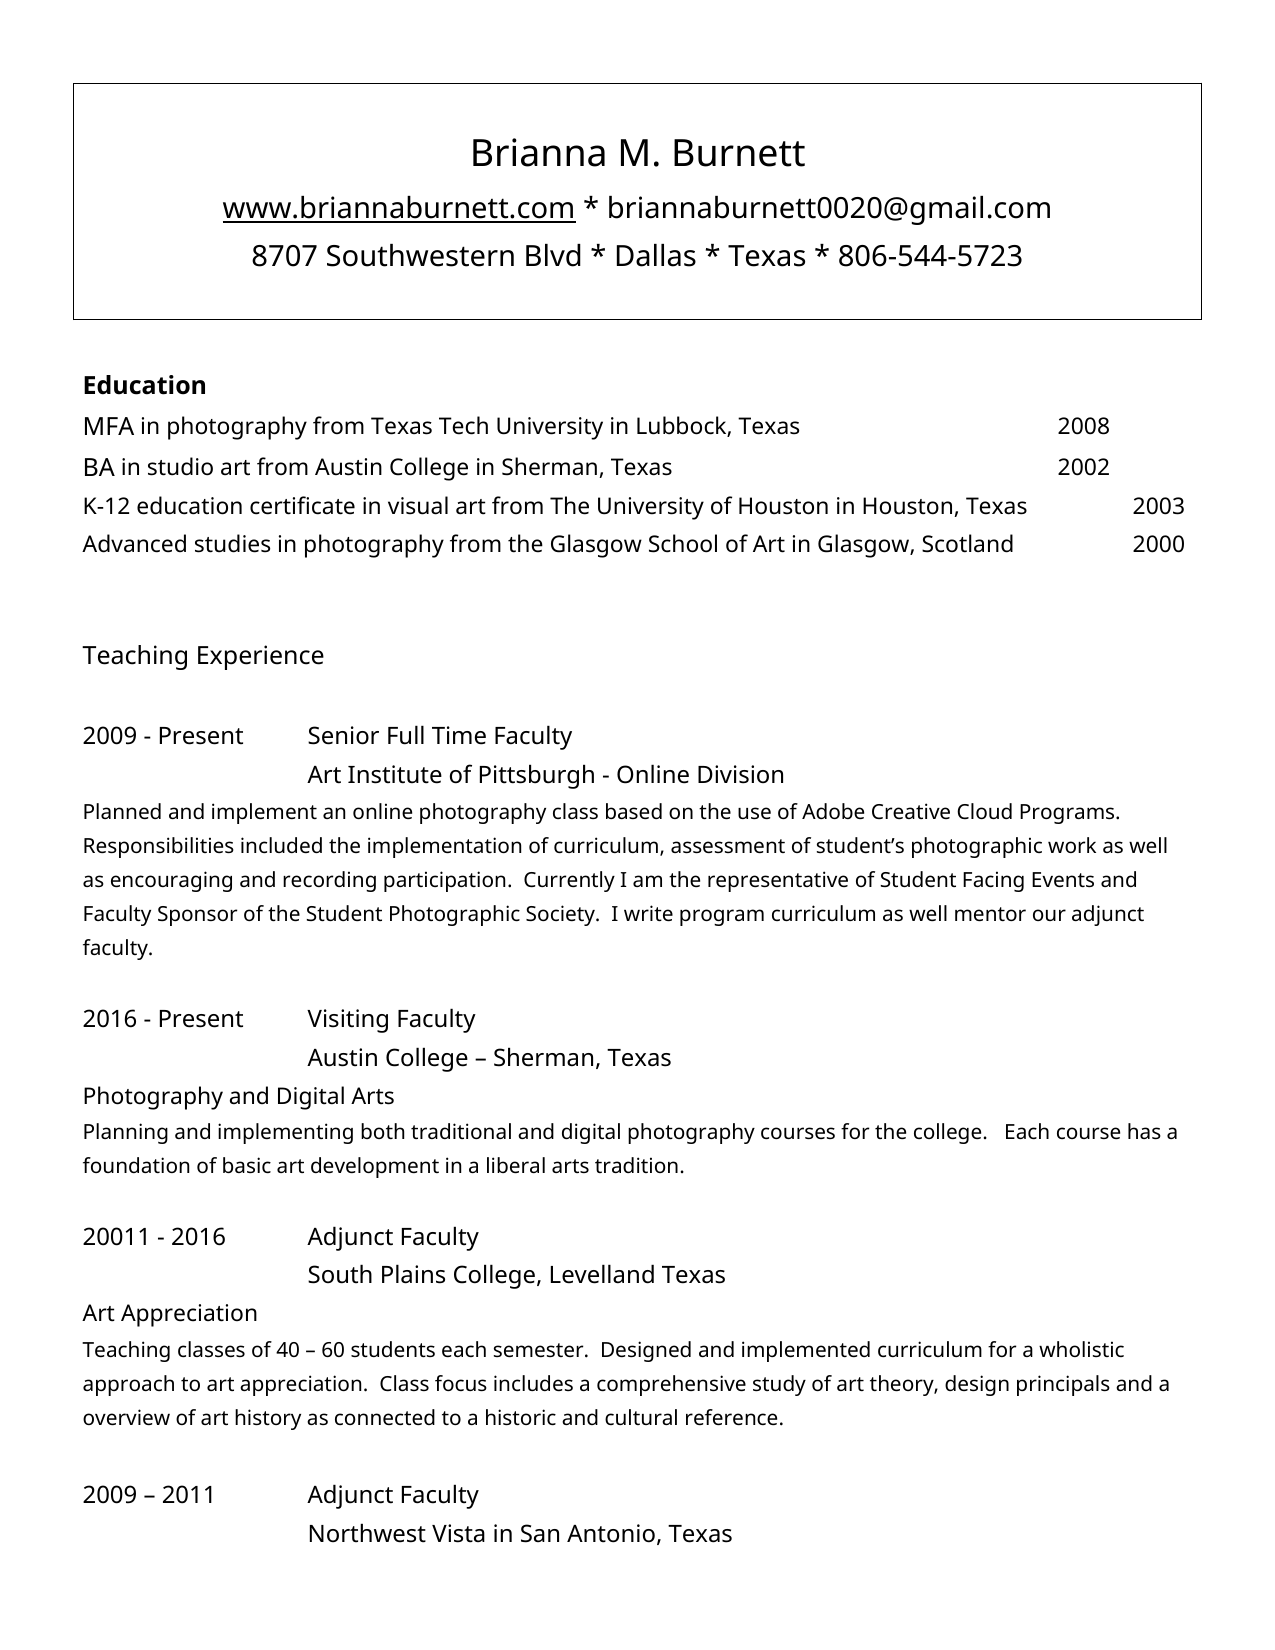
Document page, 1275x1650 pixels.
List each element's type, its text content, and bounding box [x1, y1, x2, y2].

text Planned and implement an online photography class based on the use of Adobe Creative Cloud Programs. Responsibilities included the implementation of curriculum, assessment of student’s photographic work as well as encouraging and recording participation. Currently I am the representative of Student Facing Events and Faculty Sponsor of the Student Photographic Society. I write program curriculum as well mentor our adjunct faculty. [82, 797, 1192, 962]
text Northwest Vista in San Antonio, Texas [82, 1517, 1192, 1549]
text Art Appreciation [82, 1297, 1192, 1329]
text Brianna M. Burnett [74, 123, 1201, 177]
text Teaching classes of 40 – 60 students each semester. Designed and implemented curriculum for a wholistic approach to art appreciation. Class focus includes a comprehensive study of art theory, design principals and a overview of art history as connected to a historic and cultural reference. [82, 1335, 1192, 1431]
text BA in studio art from Austin College in Sherman, Texas 2002 [82, 449, 1192, 483]
text Teaching Experience [82, 637, 1192, 671]
text Planning and implementing both traditional and digital photography courses for the college. Each course has a foundation of basic art development in a liberal arts tradition. [82, 1117, 1192, 1179]
text Education [82, 368, 1192, 402]
text Art Institute of Pittsburgh - Online Division [82, 758, 1192, 791]
text Austin College – Sherman, Texas [82, 1041, 1192, 1073]
text www.briannaburnett.com * briannaburnett0020@gmail.com [74, 184, 1201, 227]
text Photography and Digital Arts [82, 1079, 1192, 1111]
text 2009 - Present Senior Full Time Faculty [82, 719, 1192, 752]
text 20011 - 2016 Adjunct Faculty [82, 1219, 1192, 1252]
text 8707 Southwestern Blvd * Dallas * Texas * 806-544-5723 [74, 232, 1201, 275]
text K-12 education certificate in visual art from The University of Houston in Houston, Texas 2003 [82, 490, 1192, 521]
text Advanced studies in photography from the Glasgow School of Art in Glasgow, Scotland 2000 [82, 528, 1192, 559]
text MFA in photography from Texas Tech University in Lubbock, Texas 2008 [82, 408, 1192, 443]
text 2016 - Present Visiting Faculty [82, 1001, 1192, 1034]
text 2009 – 2011 Adjunct Faculty [82, 1478, 1192, 1511]
text South Plains College, Levelland Texas [82, 1258, 1192, 1291]
